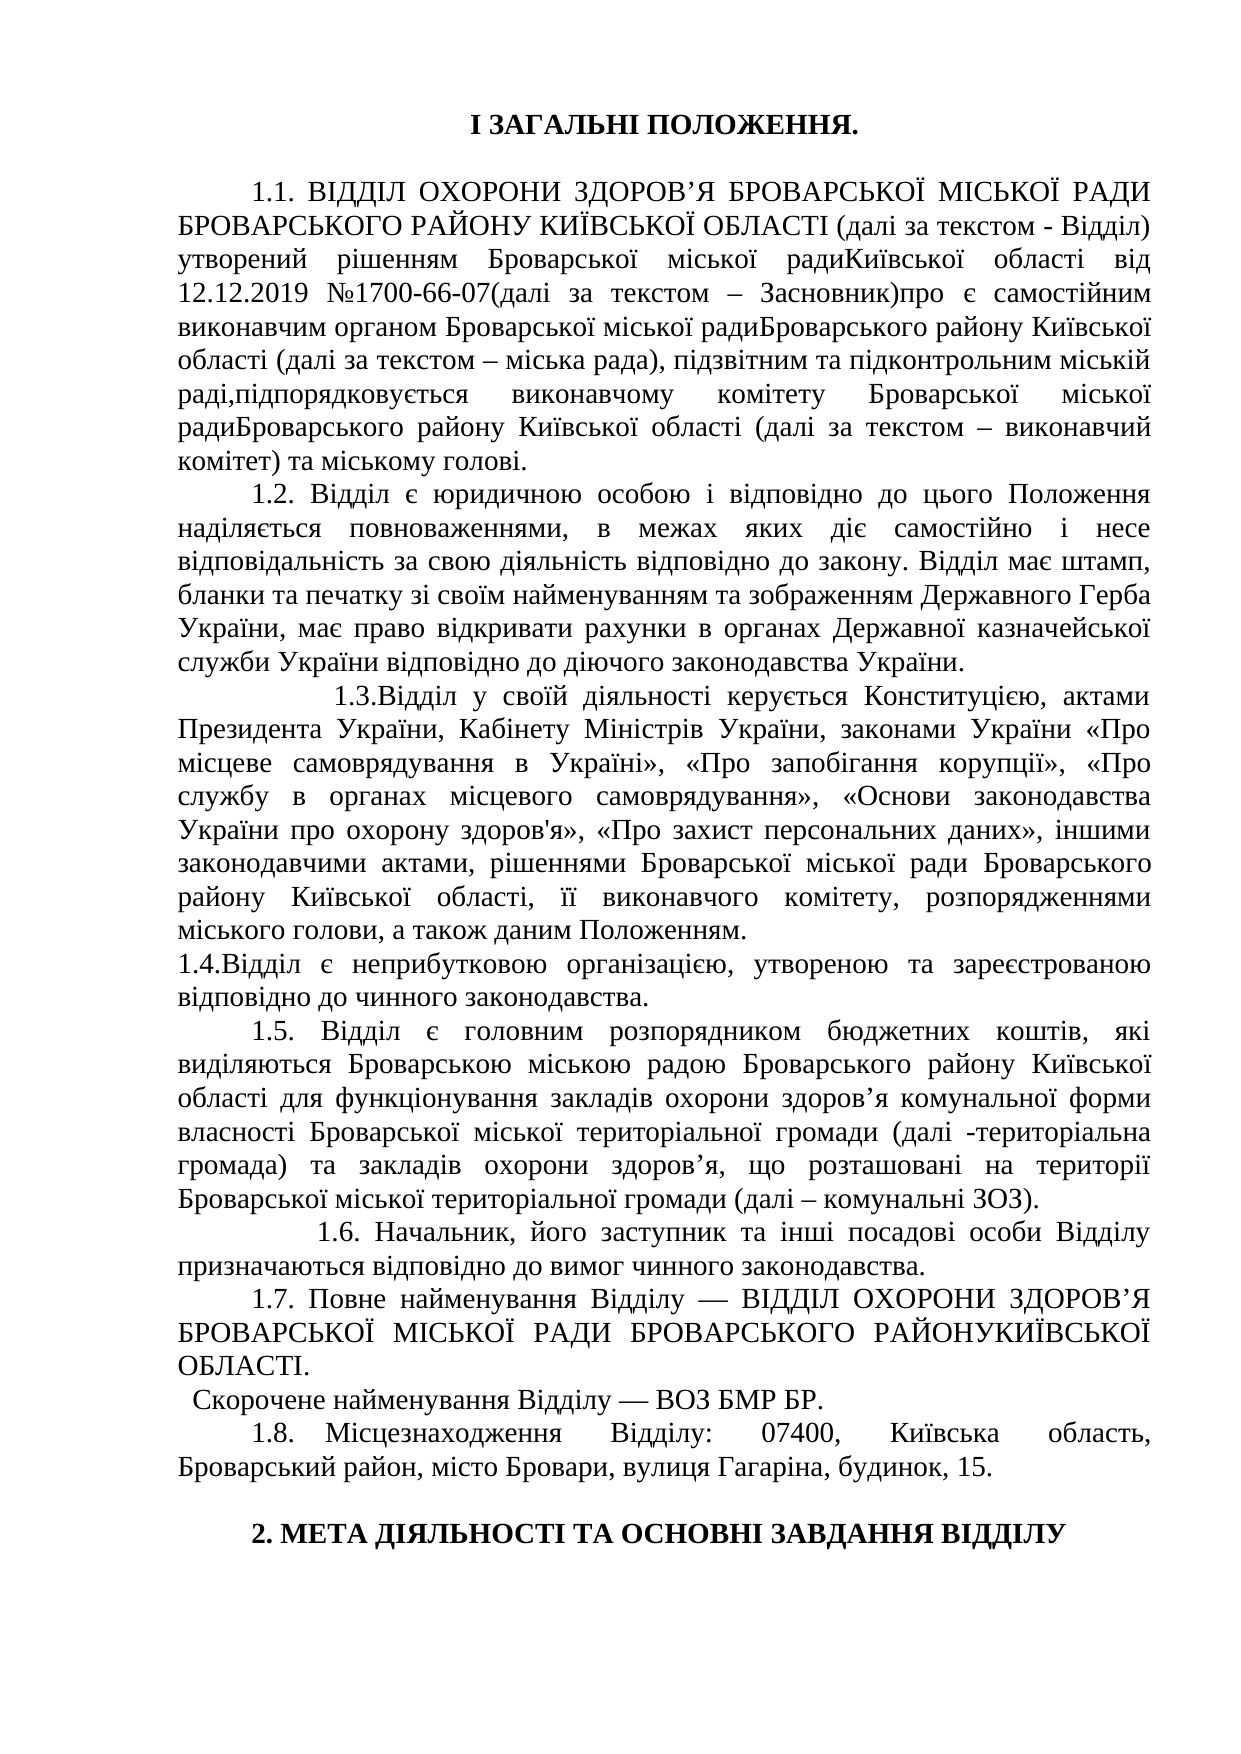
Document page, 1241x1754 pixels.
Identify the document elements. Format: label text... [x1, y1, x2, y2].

text 1.8. Місцезнаходження Відділу: 07400, Київська область, Броварський район, місто Бровари, вулиця Гагаріна, будинок, 15. [177, 1416, 1152, 1483]
text 1.3.Відділ у своїй діяльності керується Конституцією, актами Президента України, Кабінету Міністрів України, законами України «Про місцеве самоврядування в Україні», «Про запобігання корупції», «Про службу в органах місцевого самоврядування», «Основи законодавства України про охорону здоров'я», «Про захист персональних даних», іншими законодавчими актами, рішеннями Броварської міської ради Броварського району Київської області, її виконавчого комітету, розпорядженнями міського голови, а також даним Положенням. [177, 678, 1152, 946]
text 1.5. Відділ є головним розпорядником бюджетних коштів, які виділяються Броварською міською радою Броварського району Київської області для функціонування закладів охорони здоров’я комунальної форми власності Броварської міської територіальної громади (далі -територіальна громада) та закладів охорони здоров’я, що розташовані на території Броварської міської територіальної громади (далі – комунальні ЗОЗ). [177, 1013, 1152, 1214]
text 1.2. Відділ є юридичною особою і відповідно до цього Положення наділяється повноваженнями, в межах яких діє самостійно і несе відповідальність за свою діяльність відповідно до закону. Відділ має штамп, бланки та печатку зі своїм найменуванням та зображенням Державного Герба України, має право відкривати рахунки в органах Державної казначейської служби України відповідно до діючого законодавства України. [177, 476, 1152, 678]
text 1.4.Відділ є неприбутковою організацією, утвореною та зареєстрованою відповідно до чинного законодавства. [177, 946, 1152, 1013]
text І ЗАГАЛЬНІ ПОЛОЖЕННЯ. [177, 107, 1152, 141]
text 1.7. Повне найменування Відділу — ВІДДІЛ ОХОРОНИ ЗДОРОВ’Я БРОВАРСЬКОЇ МІСЬКОЇ РАДИ БРОВАРСЬКОГО РАЙОНУКИЇВСЬКОЇ ОБЛАСТІ. [177, 1281, 1152, 1382]
text Скорочене найменування Відділу — ВОЗ БМР БР. [177, 1382, 1152, 1416]
text 2. МЕТА ДІЯЛЬНОСТІ ТА ОСНОВНІ ЗАВДАННЯ ВІДДІЛУ [177, 1516, 1152, 1550]
text 1.6. Начальник, його заступник та інші посадові особи Відділу призначаються відповідно до вимог чинного законодавства. [177, 1214, 1152, 1281]
text 1.1. ВІДДІЛ ОХОРОНИ ЗДОРОВ’Я БРОВАРСЬКОЇ МІСЬКОЇ РАДИ БРОВАРСЬКОГО РАЙОНУ КИЇВСЬКОЇ ОБЛАСТІ (далі за текстом - Відділ) утворений рішенням Броварської міської радиКиївської області від 12.12.2019 №1700-66-07(далі за текстом – Засновник)про є самостійним виконавчим органом Броварської міської радиБроварського району Київської області (далі за текстом – міська рада), підзвітним та підконтрольним міській раді,підпорядковується виконавчому комітету Броварської міської радиБроварського району Київської області (далі за текстом – виконавчий комітет) та міському голові. [177, 174, 1152, 476]
